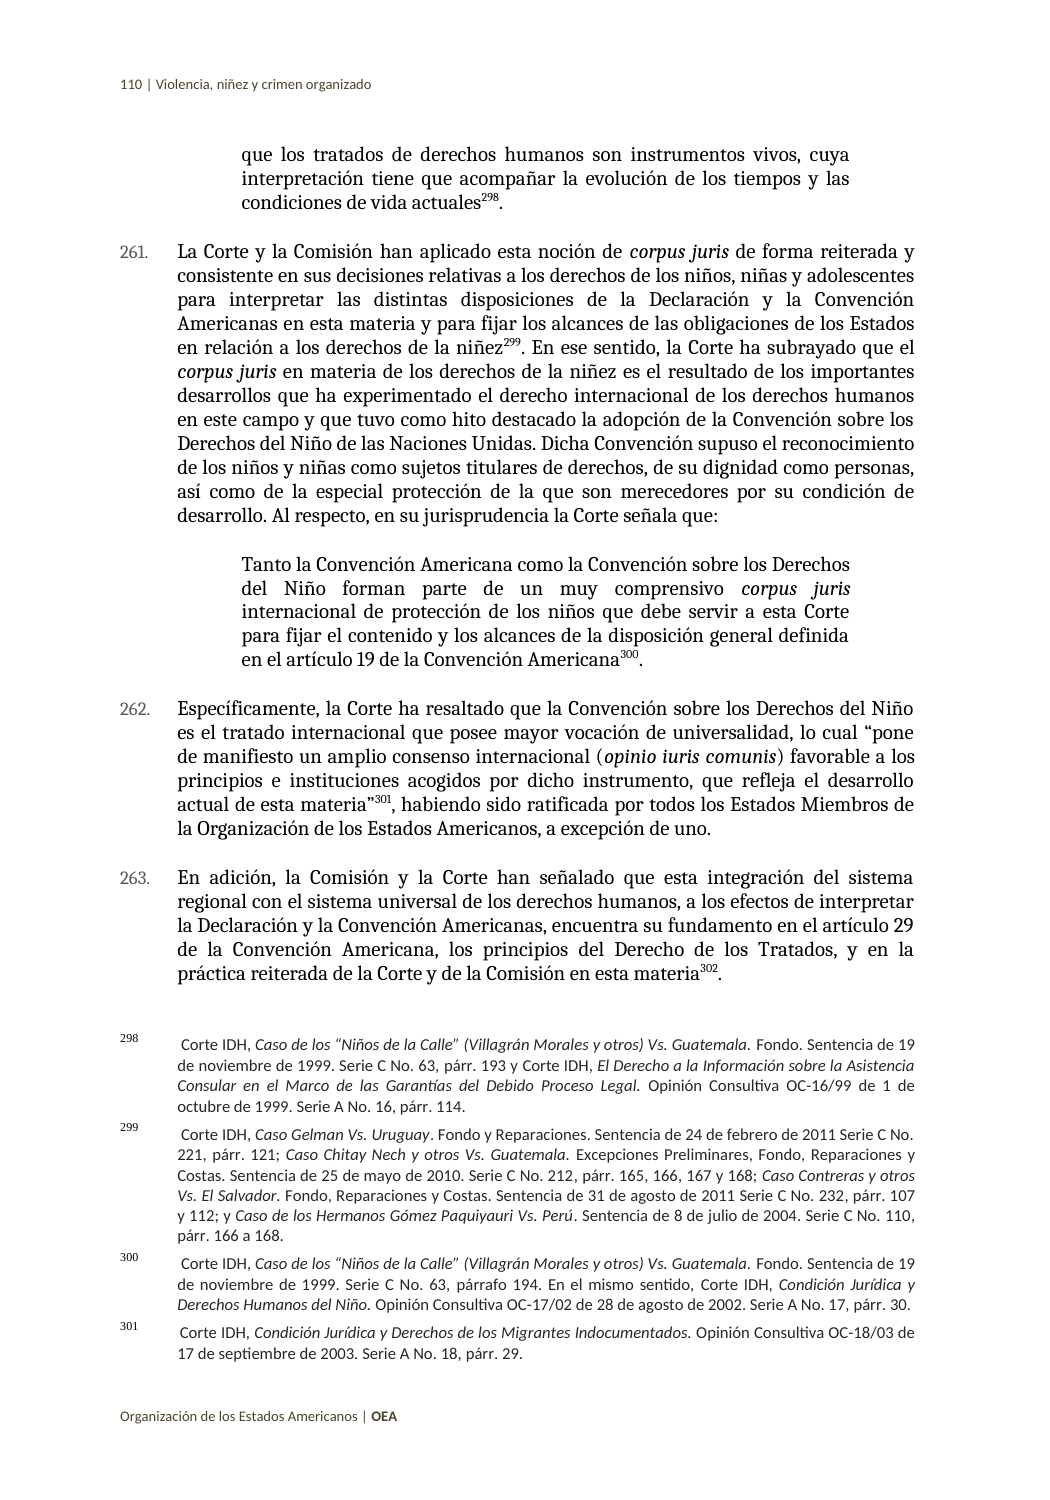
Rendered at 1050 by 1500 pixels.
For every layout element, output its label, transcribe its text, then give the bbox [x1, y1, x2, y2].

text Específicamente, la Corte ha resaltado que la Convención sobre los Derechos del Niño es el tratado internacional que posee mayor vocación de universalidad, lo cual “pone de manifiesto un amplio consenso internacional (opinio iuris comunis) favorable a los principios e instituciones acogidos por dicho instrumento, que refleja el desarrollo actual de esta materia”, habiendo sido ratificada por todos los Estados Miembros de la Organización de los Estados Americanos, a excepción de uno. [120, 697, 915, 841]
text La Corte y la Comisión han aplicado esta noción de corpus juris de forma reiterada y consistente en sus decisiones relativas a los derechos de los niños, niñas y adolescentes para interpretar las distintas disposiciones de la Declaración y la Convención Americanas en esta materia y para fijar los alcances de las obligaciones de los Estados en relación a los derechos de la niñez. En ese sentido, la Corte ha subrayado que el corpus juris en materia de los derechos de la niñez es el resultado de los importantes desarrollos que ha experimentado el derecho internacional de los derechos humanos en este campo y que tuvo como hito destacado la adopción de la Convención sobre los Derechos del Niño de las Naciones Unidas. Dicha Convención supuso el reconocimiento de los niños y niñas como sujetos titulares de derechos, de su dignidad como personas, así como de la especial protección de la que son merecedores por su condición de desarrollo. Al respecto, en su jurisprudencia la Corte señala que: [120, 240, 915, 527]
text [t]al interpretación evolutiva es consecuente con las reglas generales de interpretación de los tratados consagradas en la Convención de Viena de 1969. Tanto esta Corte […] como la Corte Europea [...], han señalado que los tratados de derechos humanos son instrumentos vivos, cuya interpretación tiene que acompañar la evolución de los tiempos y las condiciones de vida actuales. [241, 143, 851, 215]
text En adición, la Comisión y la Corte han señalado que esta integración del sistema regional con el sistema universal de los derechos humanos, a los efectos de interpretar la Declaración y la Convención Americanas, encuentra su fundamento en el artículo 29 de la Convención Americana, los principios del Derecho de los Tratados, y en la práctica reiterada de la Corte y de la Comisión en esta materia. [120, 866, 915, 986]
text Tanto la Convención Americana como la Convención sobre los Derechos del Niño forman parte de un muy comprensivo corpus juris internacional de protección de los niños que debe servir a esta Corte para fijar el contenido y los alcances de la disposición general definida en el artículo 19 de la Convención Americana. [241, 552, 851, 672]
